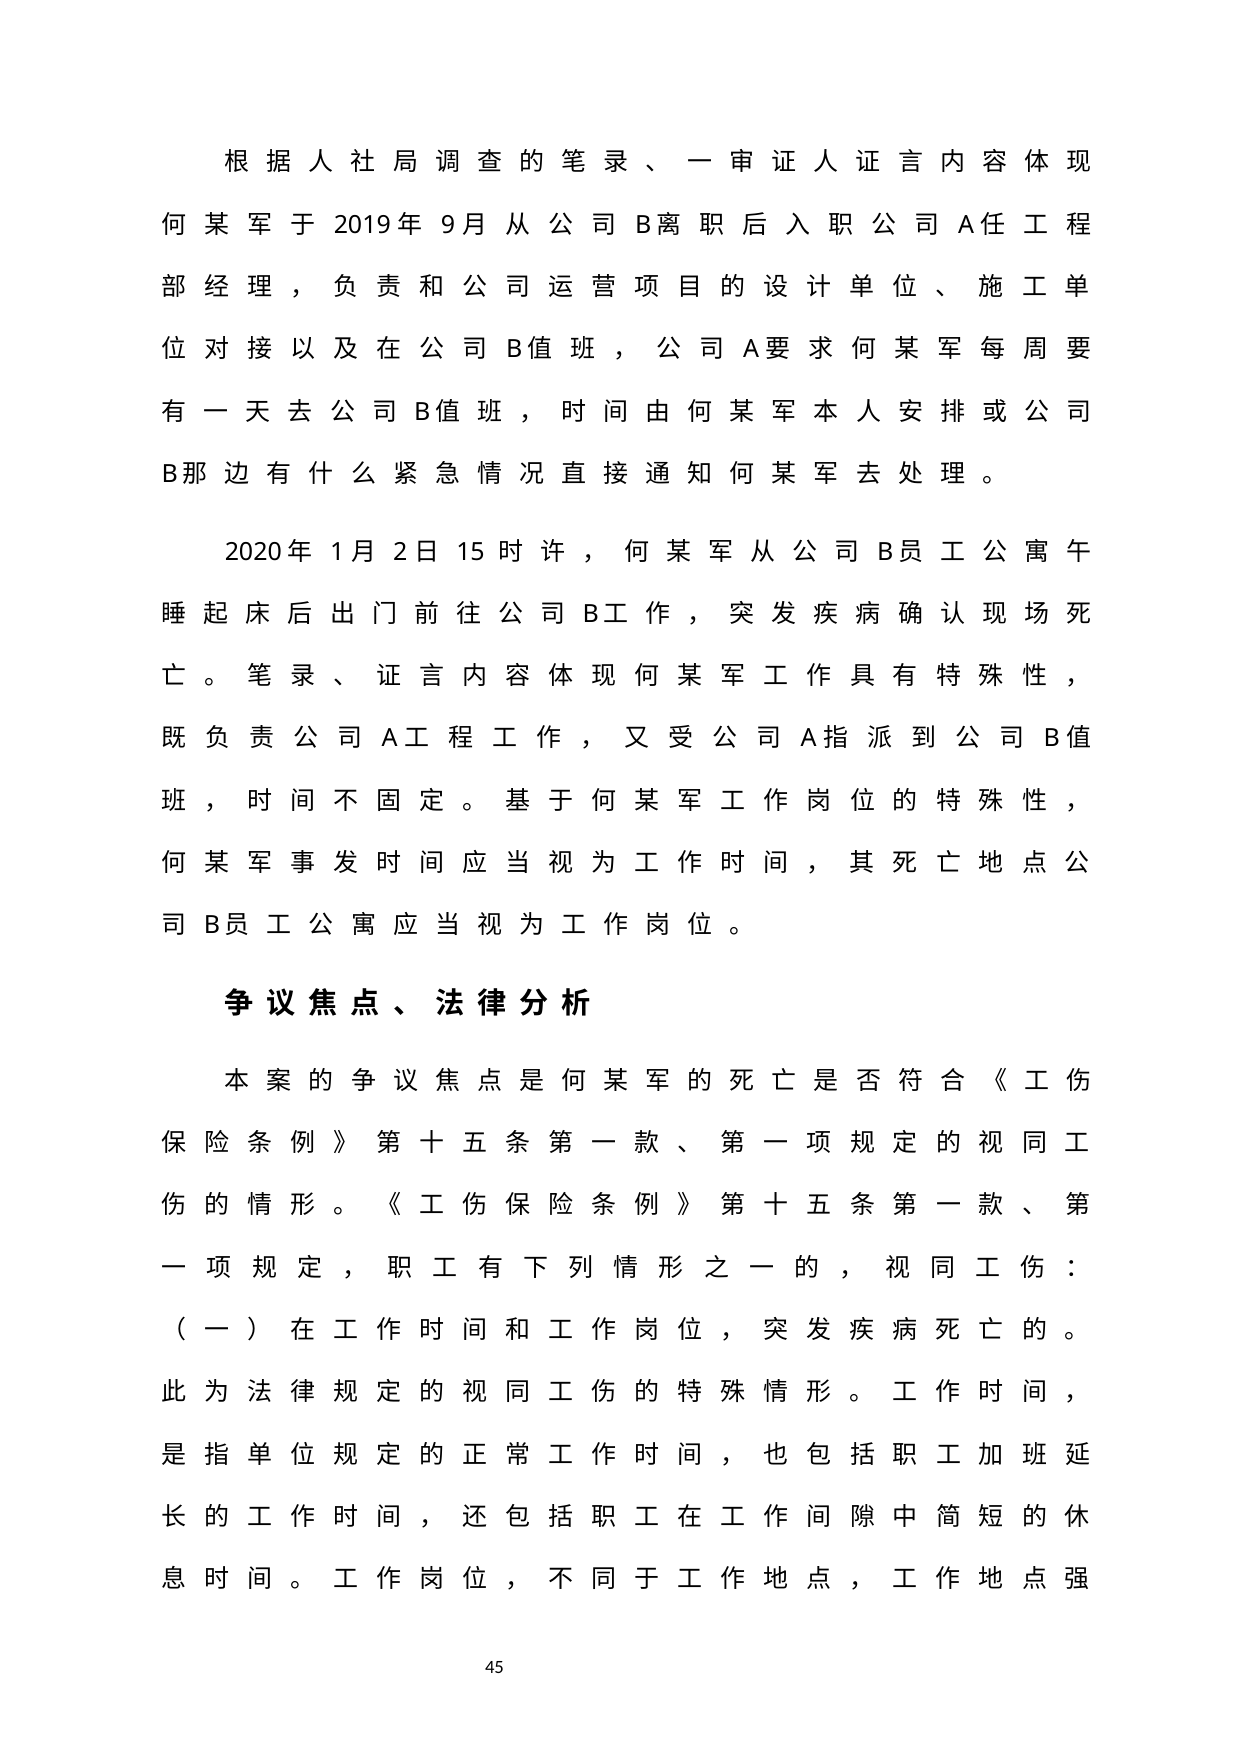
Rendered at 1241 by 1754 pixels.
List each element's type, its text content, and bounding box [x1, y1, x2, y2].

text 根据人社局调查的笔录、一审证人证言内容体现何某军于2019年9月从公司B离职后入职公司A任工程部经理，负责和公司运营项目的设计单位、施工单位对接以及在公司B值班，公司A要求何某军每周要有一天去公司B值班，时间由何某军本人安排或公司B那边有什么紧急情况直接通知何某军去处理。 [161, 130, 1108, 504]
text 2020年1月2日15时许，何某军从公司B员工公寓午睡起床后出门前往公司B工作，突发疾病确认现场死亡。笔录、证言内容体现何某军工作具有特殊性，既负责公司A工程工作，又受公司A指派到公司B值班，时间不固定。基于何某军工作岗位的特殊性，何某军事发时间应当视为工作时间，其死亡地点公司B员工公寓应当视为工作岗位。 [161, 519, 1108, 955]
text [161, 1048, 1108, 1609]
text 争议焦点、法律分析 [161, 971, 1108, 1033]
